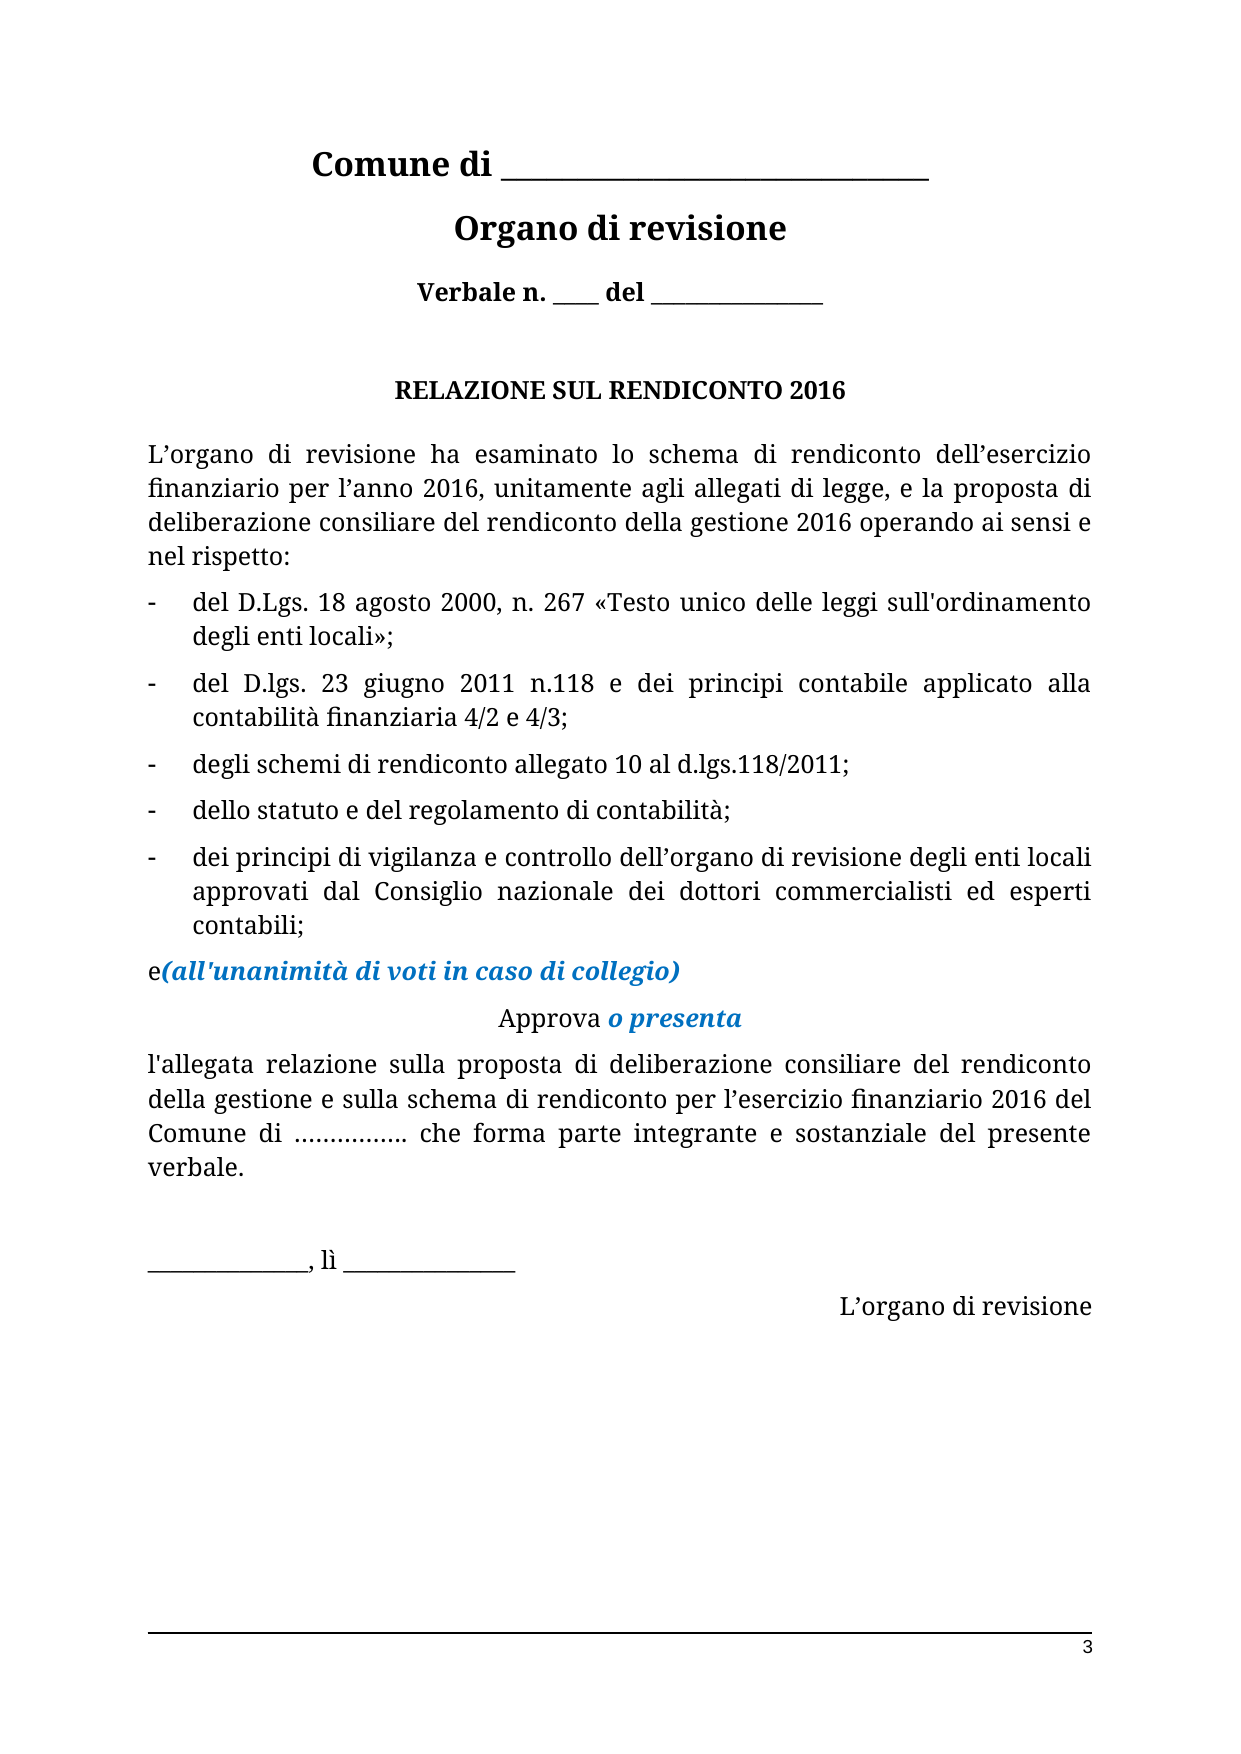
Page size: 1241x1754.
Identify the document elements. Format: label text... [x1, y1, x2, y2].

text ______________, lì _______________ [148, 1242, 1092, 1277]
text l'allegata relazione sulla proposta di deliberazione consiliare del rendiconto della gestione e sulla schema di rendiconto per l’esercizio finanziario 2016 del Comune di ……………. che forma parte integrante e sostanziale del presente verbale. [148, 1047, 1092, 1183]
list degli schemi di rendiconto allegato 10 al d.lgs.118/2011; [148, 746, 1092, 780]
list del D.Lgs. 18 agosto 2000, n. 267 «Testo unico delle leggi sull'ordinamento degli enti locali»; [148, 585, 1092, 653]
text Verbale n. ____ del _______________ [148, 275, 1092, 309]
text Comune di ____________________________ [148, 141, 1092, 186]
list dello statuto e del regolamento di contabilità; [148, 793, 1092, 827]
text Approva o presenta [148, 1001, 1092, 1035]
text RELAZIONE SUL RENDICONTO 2016 [148, 373, 1092, 407]
list dei principi di vigilanza e controllo dell’organo di revisione degli enti locali approvati dal Consiglio nazionale dei dottori commercialisti ed esperti contabili; [148, 839, 1092, 942]
text L’organo di revisione [148, 1289, 1092, 1323]
text Organo di revisione [148, 205, 1092, 250]
text e(all'unanimità di voti in caso di collegio) [148, 954, 1092, 988]
text L’organo di revisione ha esaminato lo schema di rendiconto dell’esercizio finanziario per l’anno 2016, unitamente agli allegati di legge, e la proposta di deliberazione consiliare del rendiconto della gestione 2016 operando ai sensi e nel rispetto: [148, 436, 1092, 572]
list del D.lgs. 23 giugno 2011 n.118 e dei principi contabile applicato alla contabilità finanziaria 4/2 e 4/3; [148, 666, 1092, 734]
